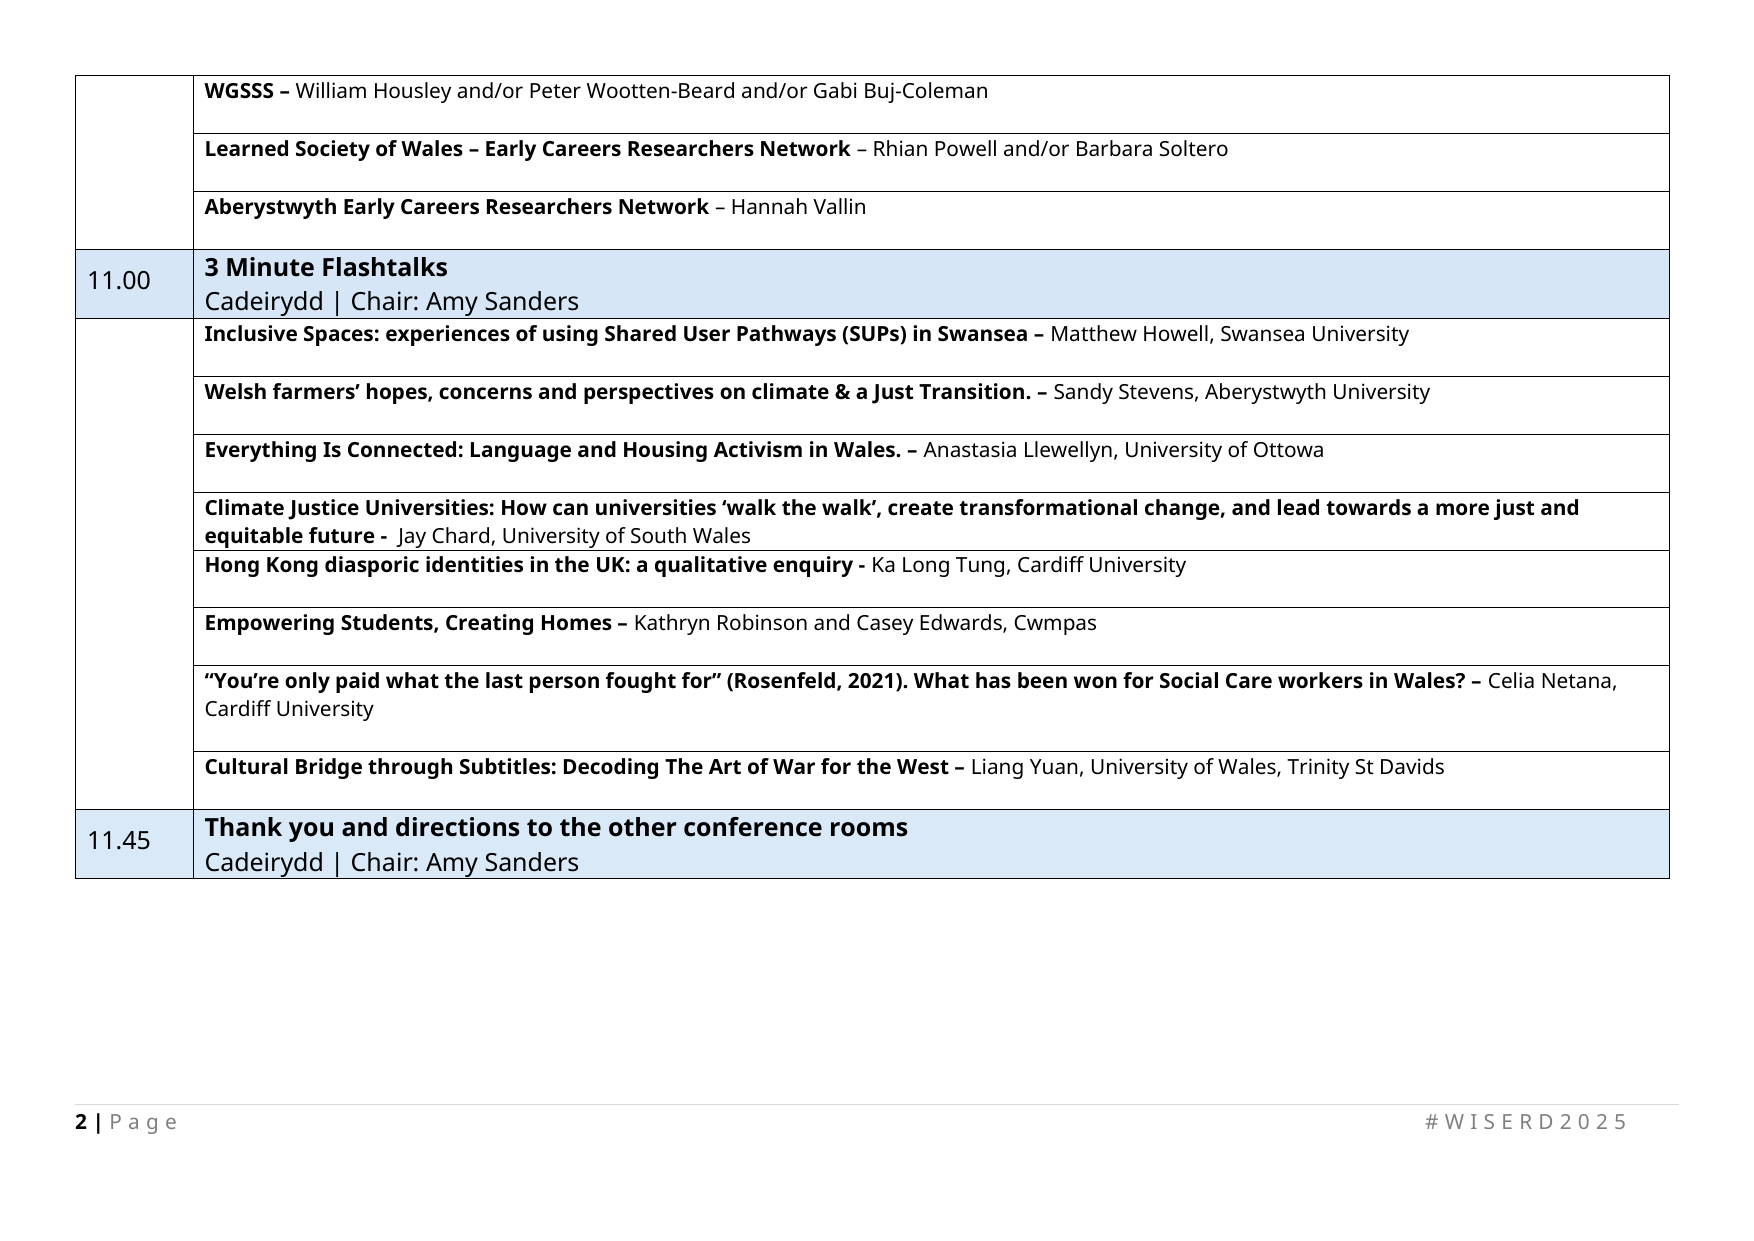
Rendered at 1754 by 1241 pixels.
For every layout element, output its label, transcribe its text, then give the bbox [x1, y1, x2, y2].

table_cell “You’re only paid what the last person fought for” (Rosenfeld, 2021). What has been won for Social Care workers in Wales? – Celia Netana, Cardiff University [194, 666, 1669, 751]
table_cell [76, 76, 193, 249]
table_cell Hong Kong diasporic identities in the UK: a qualitative enquiry - Ka Long Tung, Cardiff University [194, 551, 1669, 607]
table_cell Aberystwyth Early Careers Researchers Network – Hannah Vallin [194, 192, 1669, 249]
table_cell 11.00 [76, 250, 193, 318]
table_cell Empowering Students, Creating Homes – Kathryn Robinson and Casey Edwards, Cwmpas [194, 608, 1669, 665]
table_cell Climate Justice Universities: How can universities ‘walk the walk’, create transformational change, and lead towards a more just and equitable future - Jay Chard, University of South Wales [194, 493, 1669, 549]
table_cell Welsh farmers’ hopes, concerns and perspectives on climate & a Just Transition. – Sandy Stevens, Aberystwyth University [194, 377, 1669, 434]
table_cell WGSSS – William Housley and/or Peter Wootten-Beard and/or Gabi Buj-Coleman [194, 76, 1669, 133]
table_cell [76, 319, 193, 809]
table_cell Everything Is Connected: Language and Housing Activism in Wales. – Anastasia Llewellyn, University of Ottowa [194, 435, 1669, 492]
table_cell Cultural Bridge through Subtitles: Decoding The Art of War for the West – Liang Yuan, University of Wales, Trinity St Davids [194, 752, 1669, 809]
table_cell Inclusive Spaces: experiences of using Shared User Pathways (SUPs) in Swansea – Matthew Howell, Swansea University [194, 319, 1669, 376]
table_cell 11.45 [76, 810, 193, 878]
table_cell Learned Society of Wales – Early Careers Researchers Network – Rhian Powell and/or Barbara Soltero [194, 134, 1669, 191]
table_cell Thank you and directions to the other conference rooms Cadeirydd | Chair: Amy Sanders [194, 810, 1669, 878]
table_cell 3 Minute Flashtalks Cadeirydd | Chair: Amy Sanders [194, 250, 1669, 318]
